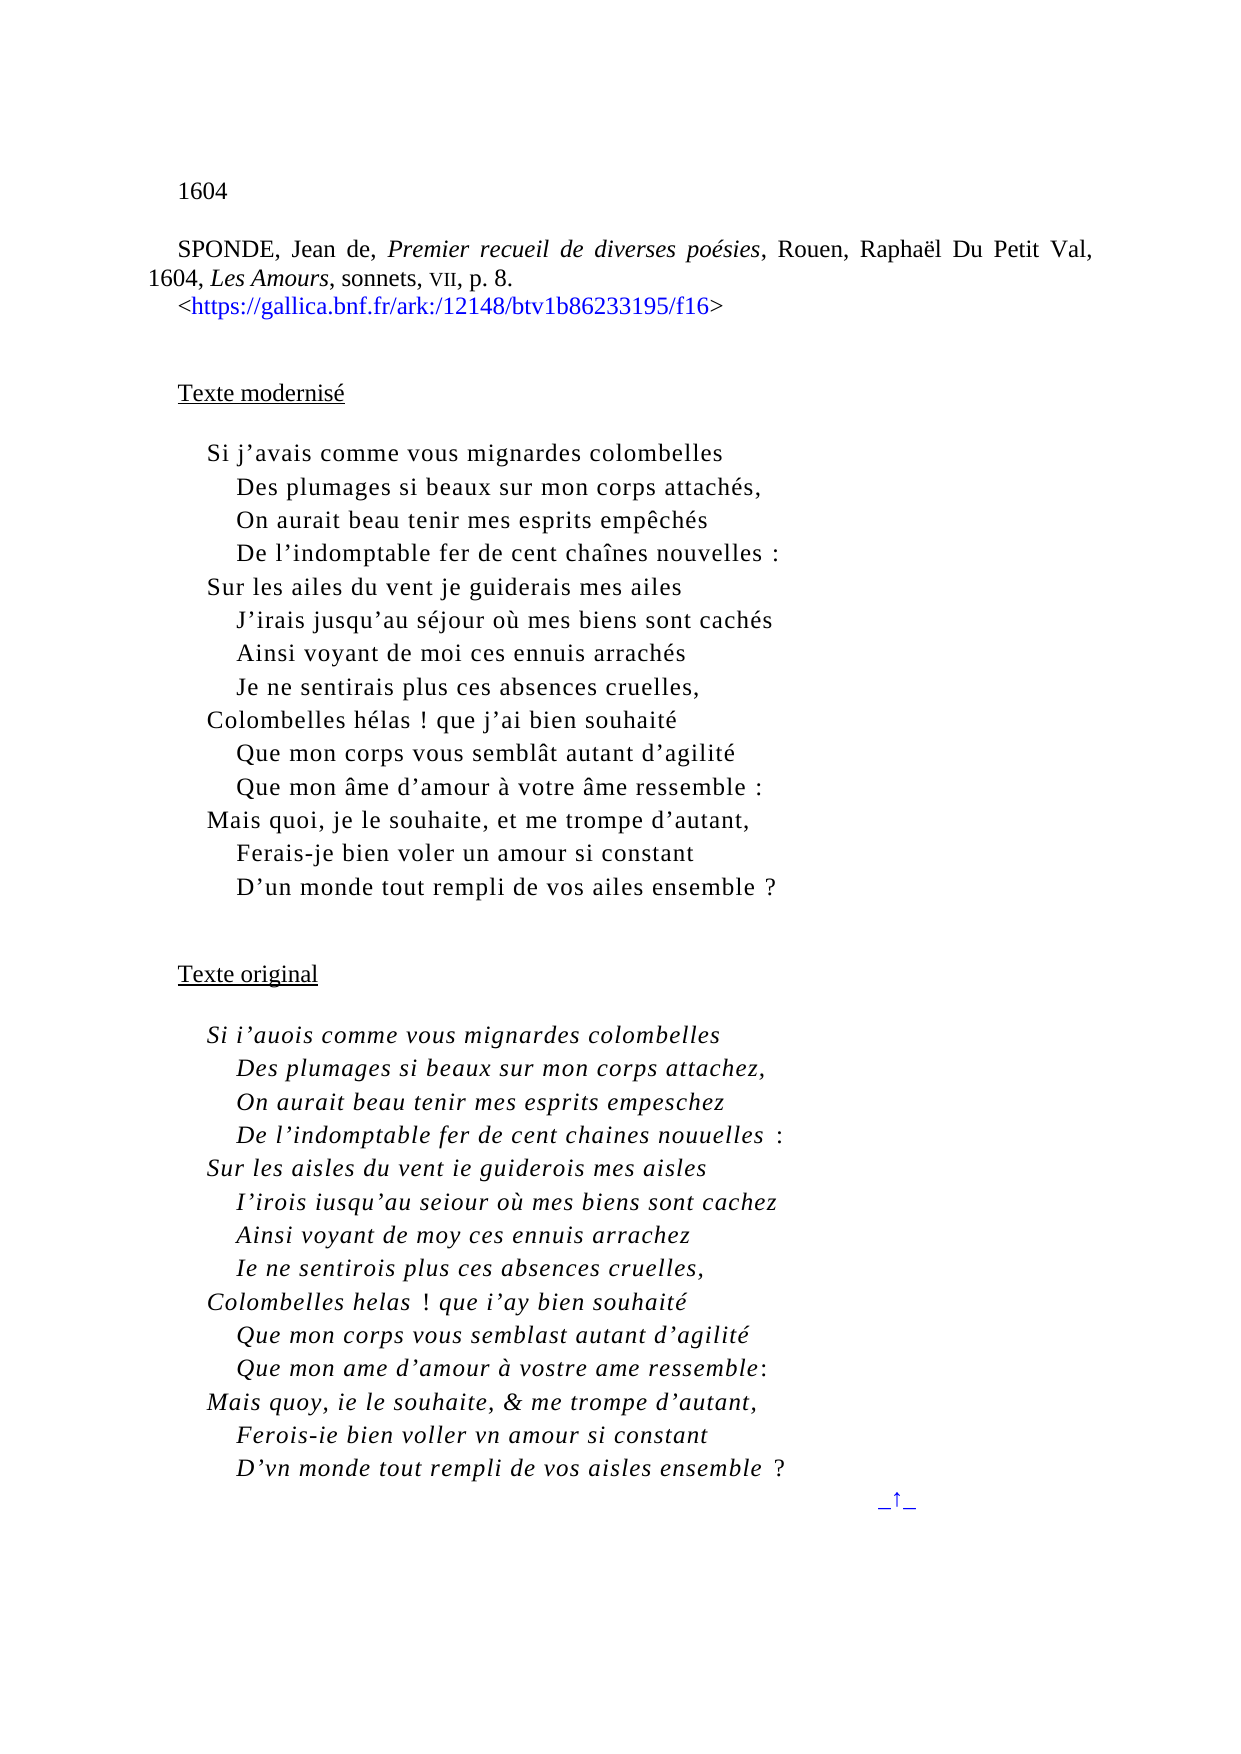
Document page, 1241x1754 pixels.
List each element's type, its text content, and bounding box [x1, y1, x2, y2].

text Texte modernisé [148, 378, 1093, 406]
text De l’indomptable fer de cent chaînes nouvelles : [236, 535, 1093, 568]
text Ainsi voyant de moi ces ennuis arrachés [236, 635, 1093, 668]
text Que mon corps vous semblast autant d’agilité [236, 1317, 1093, 1350]
text _↑_ [148, 1483, 915, 1512]
text On aurait beau tenir mes esprits empeschez [236, 1083, 1093, 1117]
text Colombelles helas ! que i’ay bien souhaité [207, 1283, 1093, 1317]
text J’irais jusqu’au séjour où mes biens sont cachés [236, 602, 1093, 635]
text Sur les ailes du vent je guiderais mes ailes [207, 568, 1093, 602]
text Que mon corps vous semblât autant d’agilité [236, 735, 1093, 768]
text Mais quoi, je le souhaite, et me trompe d’autant, [207, 802, 1093, 835]
text Des plumages si beaux sur mon corps attachés, [236, 468, 1093, 502]
text Si i’auois comme vous mignardes colombelles [207, 1017, 1093, 1050]
text D’un monde tout rempli de vos ailes ensemble ? [236, 868, 1093, 902]
text Que mon âme d’amour à votre âme ressemble : [236, 768, 1093, 802]
text Colombelles hélas ! que j’ai bien souhaité [207, 702, 1093, 735]
text I’irois iusqu’au seiour où mes biens sont cachez [236, 1183, 1093, 1217]
text Texte original [148, 959, 1093, 988]
text De l’indomptable fer de cent chaines nouuelles : [236, 1117, 1093, 1150]
text Mais quoy, ie le souhaite, & me trompe d’autant, [207, 1383, 1093, 1417]
text Sur les aisles du vent ie guiderois mes aisles [207, 1150, 1093, 1183]
text Des plumages si beaux sur mon corps attachez, [236, 1050, 1093, 1083]
text Ferais-je bien voler un amour si constant [236, 835, 1093, 868]
text Que mon ame d’amour à vostre ame ressemble: [236, 1350, 1093, 1383]
text Ainsi voyant de moy ces ennuis arrachez [236, 1217, 1093, 1250]
text 1604 [148, 176, 1093, 205]
text D’vn monde tout rempli de vos aisles ensemble ? [236, 1450, 1093, 1483]
text On aurait beau tenir mes esprits empêchés [236, 502, 1093, 535]
text Ferois-ie bien voller vn amour si constant [236, 1417, 1093, 1450]
text SPONDE, Jean de, Premier recueil de diverses poésies, Rouen, Raphaël Du Petit Val, 1604, Les Amours, sonnets, vii, p. 8. [148, 234, 1093, 291]
text Ie ne sentirois plus ces absences cruelles, [236, 1250, 1093, 1283]
text Si j’avais comme vous mignardes colombelles [207, 435, 1093, 468]
text Je ne sentirais plus ces absences cruelles, [236, 668, 1093, 702]
text <https://gallica.bnf.fr/ark:/12148/btv1b86233195/f16> [148, 291, 1093, 320]
